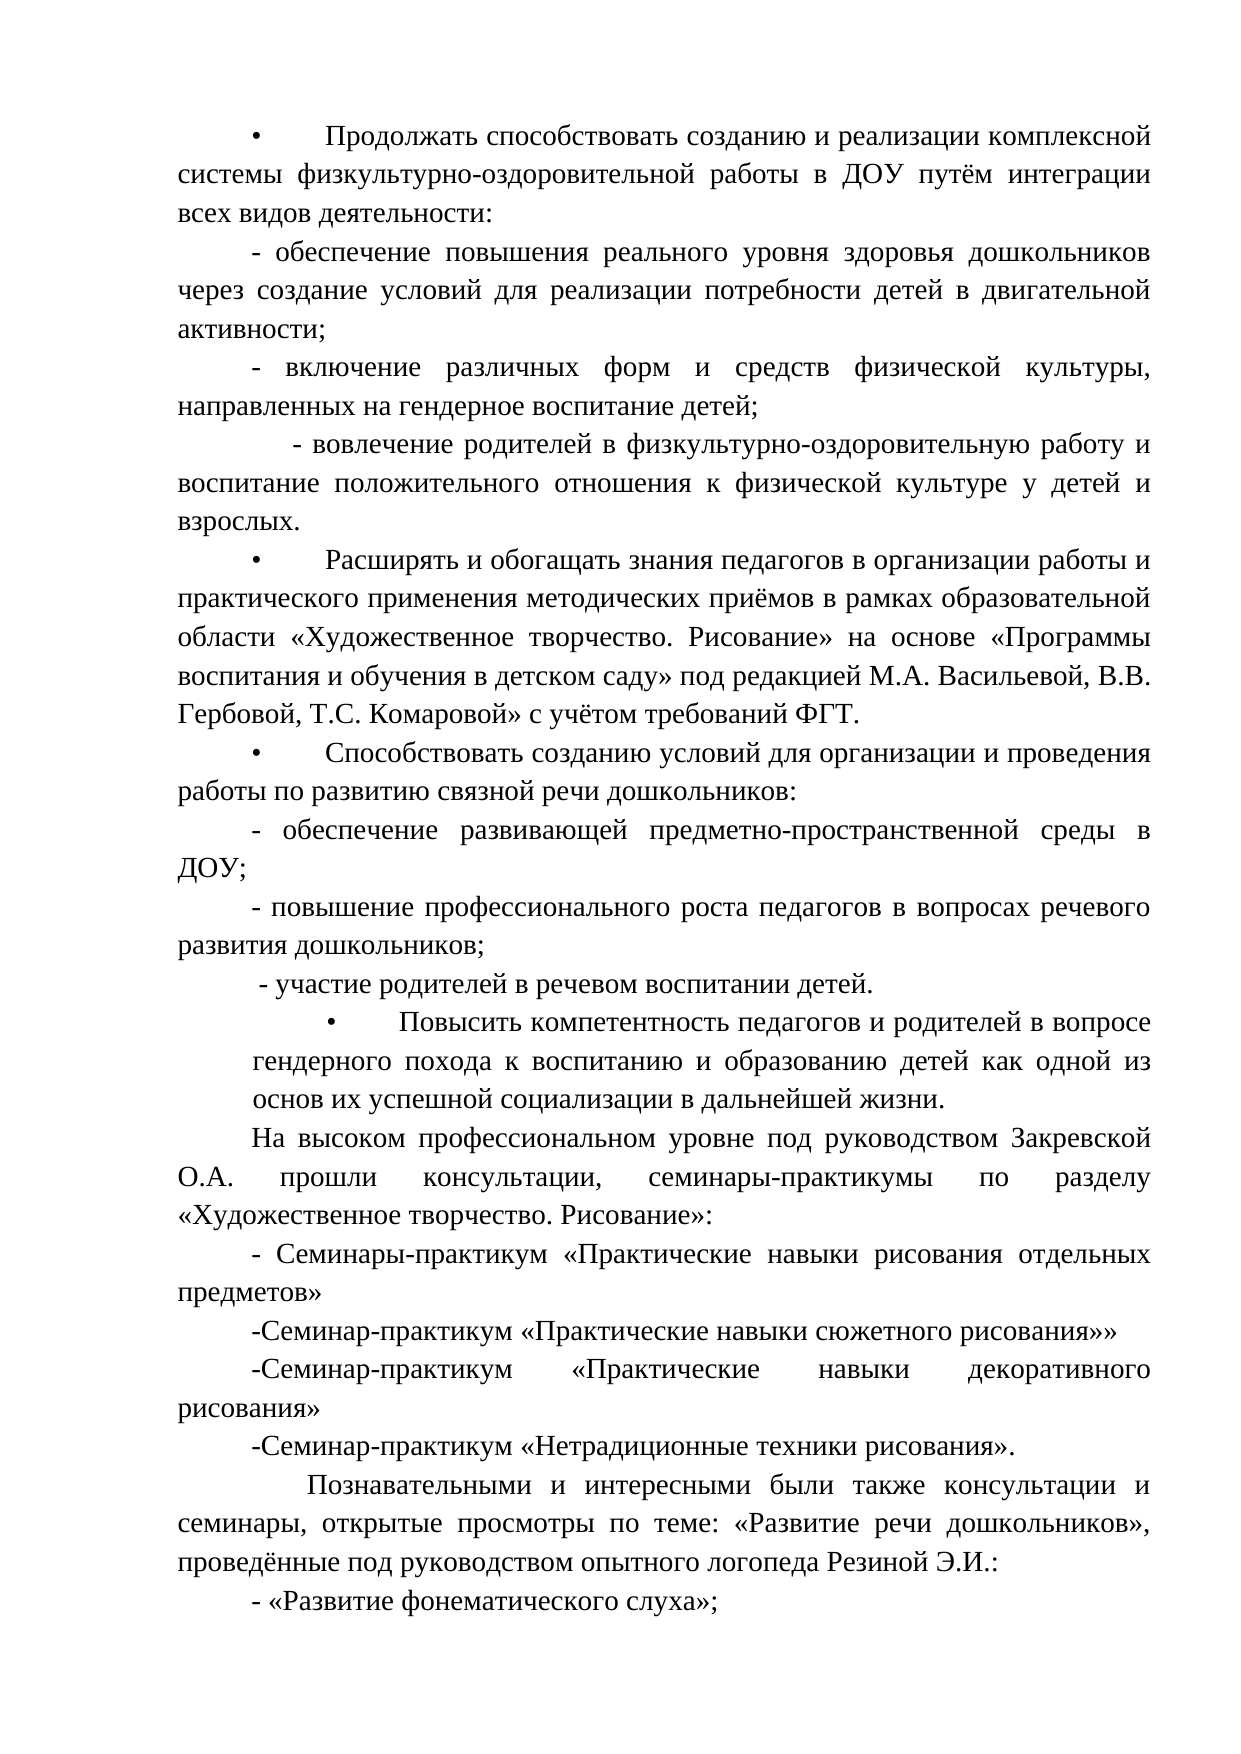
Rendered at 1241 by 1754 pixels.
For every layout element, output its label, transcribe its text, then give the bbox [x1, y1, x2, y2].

text - обеспечение повышения реального уровня здоровья дошкольников через создание условий для реализации потребности детей в двигательной активности; [177, 234, 1152, 344]
text На высоком профессиональном уровне под руководством Закревской О.А. прошли консультации, семинары-практикумы по разделу «Художественное творчество. Рисование»: [177, 1120, 1152, 1231]
text - обеспечение развивающей предметно-пространственной среды в ДОУ; [177, 812, 1152, 884]
text - повышение профессионального роста педагогов в вопросах речевого развития дошкольников; [177, 889, 1152, 961]
text -Семинар-практикум «Практические навыки декоративного рисования» [177, 1351, 1152, 1423]
text -Семинар-практикум «Практические навыки сюжетного рисования»» [177, 1313, 1152, 1346]
text • Продолжать способствовать созданию и реализации комплексной системы физкультурно-оздоровительной работы в ДОУ путём интеграции всех видов деятельности: [177, 118, 1152, 229]
text • Способствовать созданию условий для организации и проведения работы по развитию связной речи дошкольников: [177, 735, 1152, 807]
text Познавательными и интересными были также консультации и семинары, открытые просмотры по теме: «Развитие речи дошкольников», проведённые под руководством опытного логопеда Резиной Э.И.: [177, 1467, 1152, 1578]
text - включение различных форм и средств физической культуры, направленных на гендерное воспитание детей; [177, 349, 1152, 421]
text - вовлечение родителей в физкультурно-оздоровительную работу и воспитание положительного отношения к физической культуре у детей и взрослых. [177, 426, 1152, 537]
text - «Развитие фонематического слуха»; [177, 1583, 1152, 1616]
text - Семинары-практикум «Практические навыки рисования отдельных предметов» [177, 1236, 1152, 1308]
text - участие родителей в речевом воспитании детей. [177, 966, 1152, 999]
text • Расширять и обогащать знания педагогов в организации работы и практического применения методических приёмов в рамках образовательной области «Художественное творчество. Рисование» на основе «Программы воспитания и обучения в детском саду» под редакцией М.А. Васильевой, В.В. Гербовой, Т.С. Комаровой» с учётом требований ФГТ. [177, 542, 1152, 730]
text -Семинар-практикум «Нетрадиционные техники рисования». [177, 1428, 1152, 1462]
list Повысить компетентность педагогов и родителей в вопросе гендерного похода к воспитанию и образованию детей как одной из основ их успешной социализации в дальнейшей жизни. [252, 1004, 1152, 1115]
